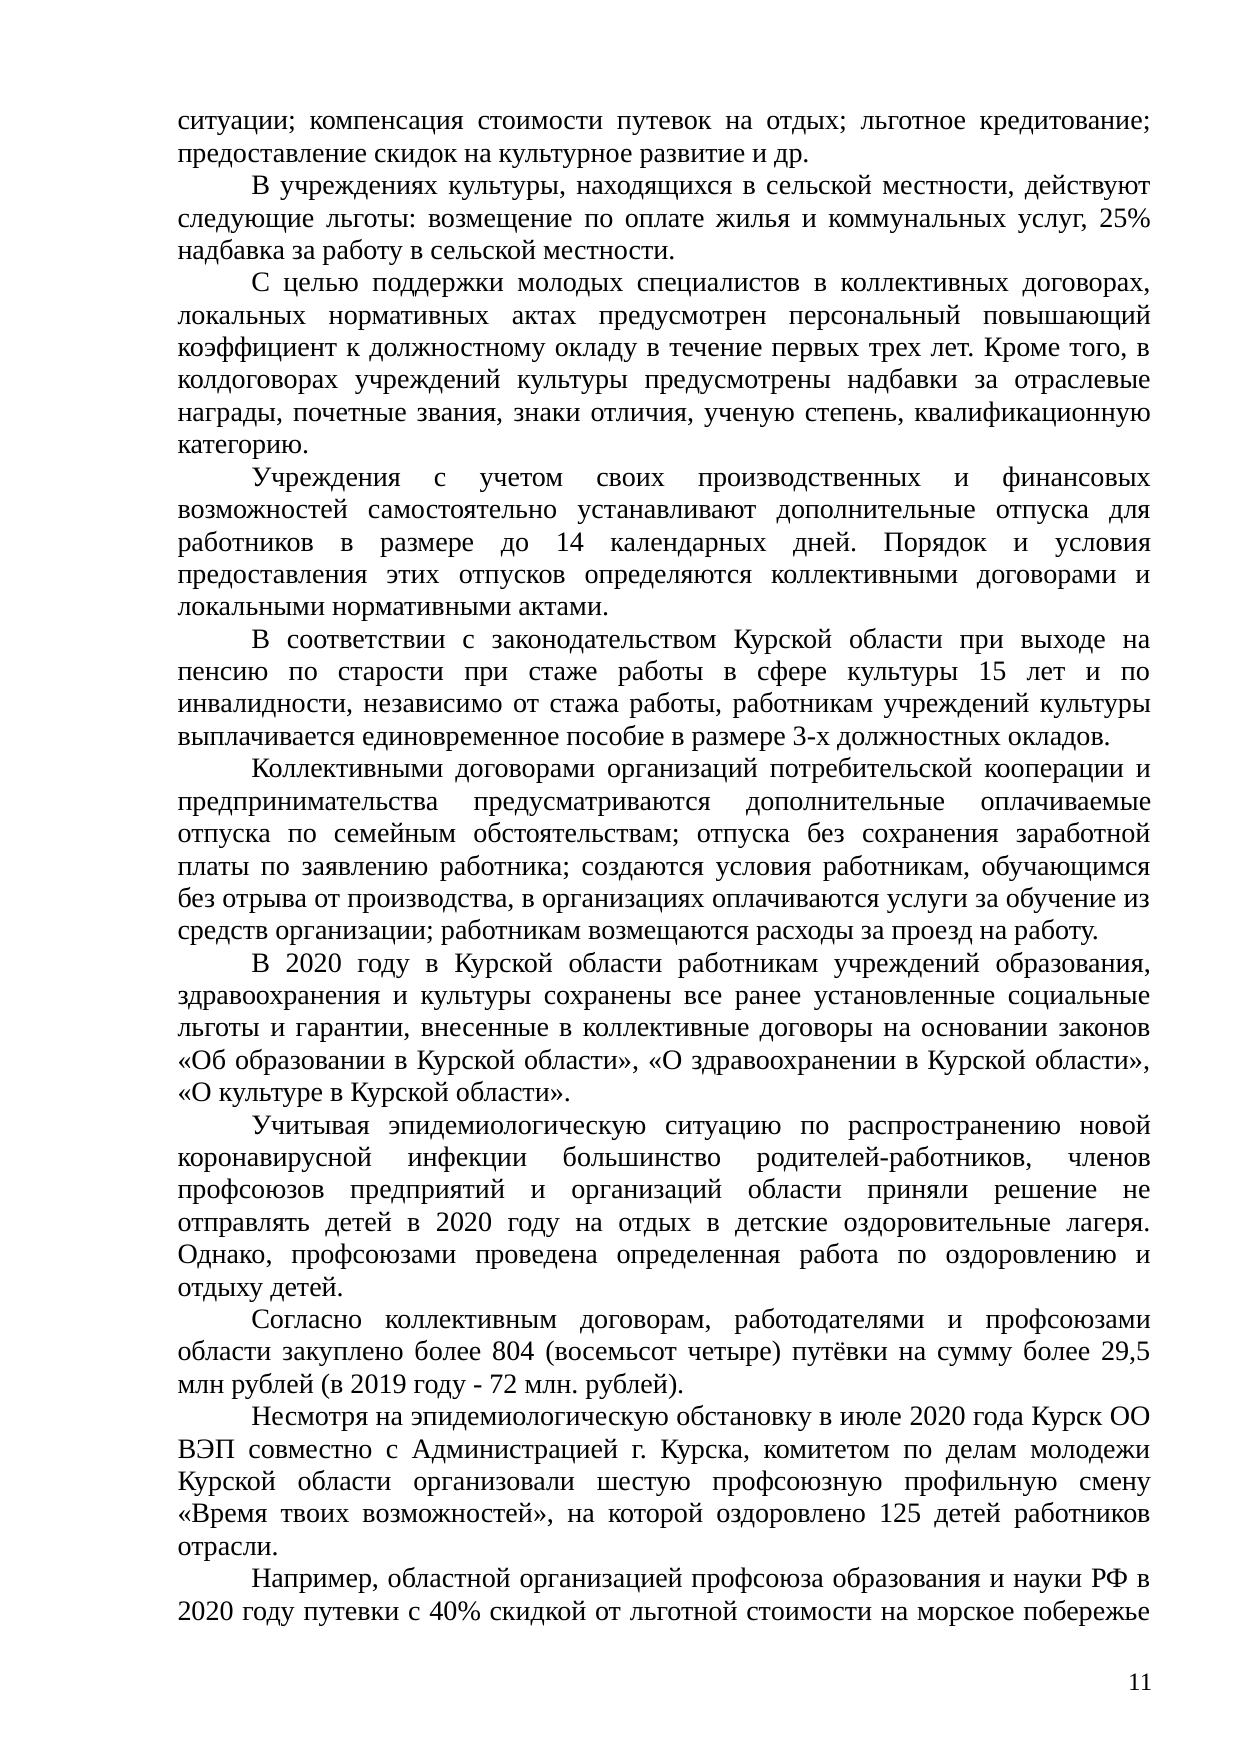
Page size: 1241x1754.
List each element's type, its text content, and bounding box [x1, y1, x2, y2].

text Учреждения с учетом своих производственных и финансовых возможностей самостоятельно устанавливают дополнительные отпуска для работников в размере до 14 календарных дней. Порядок и условия предоставления этих отпусков определяются коллективными договорами и локальными нормативными актами. [177, 460, 1152, 622]
text Коллективными договорами организаций потребительской кооперации и предпринимательства предусматриваются дополнительные оплачиваемые отпуска по семейным обстоятельствам; отпуска без сохранения заработной платы по заявлению работника; создаются условия работникам, обучающимся без отрыва от производства, в организациях оплачиваются услуги за обучение из средств организации; работникам возмещаются расходы за проезд на работу. [177, 751, 1152, 946]
text С целью поддержки молодых специалистов в коллективных договорах, локальных нормативных актах предусмотрен персональный повышающий коэффициент к должностному окладу в течение первых трех лет. Кроме того, в колдоговорах учреждений культуры предусмотрены надбавки за отраслевые награды, почетные звания, знаки отличия, ученую степень, квалификационную категорию. [177, 265, 1152, 460]
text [177, 103, 1152, 168]
text Согласно коллективным договорам, работодателями и профсоюзами области закуплено более 804 (восемьсот четыре) путёвки на сумму более 29,5 млн рублей (в 2019 году - 72 млн. рублей). [177, 1302, 1152, 1399]
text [177, 1561, 1152, 1626]
text В 2020 году в Курской области работникам учреждений образования, здравоохранения и культуры сохранены все ранее установленные социальные льготы и гарантии, внесенные в коллективные договоры на основании законов «Об образовании в Курской области», «О здравоохранении в Курской области», «О культуре в Курской области». [177, 946, 1152, 1108]
text В соответствии с законодательством Курской области при выходе на пенсию по старости при стаже работы в сфере культуры 15 лет и по инвалидности, независимо от стажа работы, работникам учреждений культуры выплачивается единовременное пособие в размере 3-х должностных окладов. [177, 622, 1152, 751]
text Несмотря на эпидемиологическую обстановку в июле 2020 года Курск ОО ВЭП совместно с Администрацией г. Курска, комитетом по делам молодежи Курской области организовали шестую профсоюзную профильную смену «Время твоих возможностей», на которой оздоровлено 125 детей работников отрасли. [177, 1399, 1152, 1561]
text Учитывая эпидемиологическую ситуацию по распространению новой коронавирусной инфекции большинство родителей-работников, членов профсоюзов предприятий и организаций области приняли решение не отправлять детей в 2020 году на отдых в детские оздоровительные лагеря. Однако, профсоюзами проведена определенная работа по оздоровлению и отдыху детей. [177, 1108, 1152, 1302]
text В учреждениях культуры, находящихся в сельской местности, действуют следующие льготы: возмещение по оплате жилья и коммунальных услуг, 25% надбавка за работу в сельской местности. [177, 168, 1152, 265]
